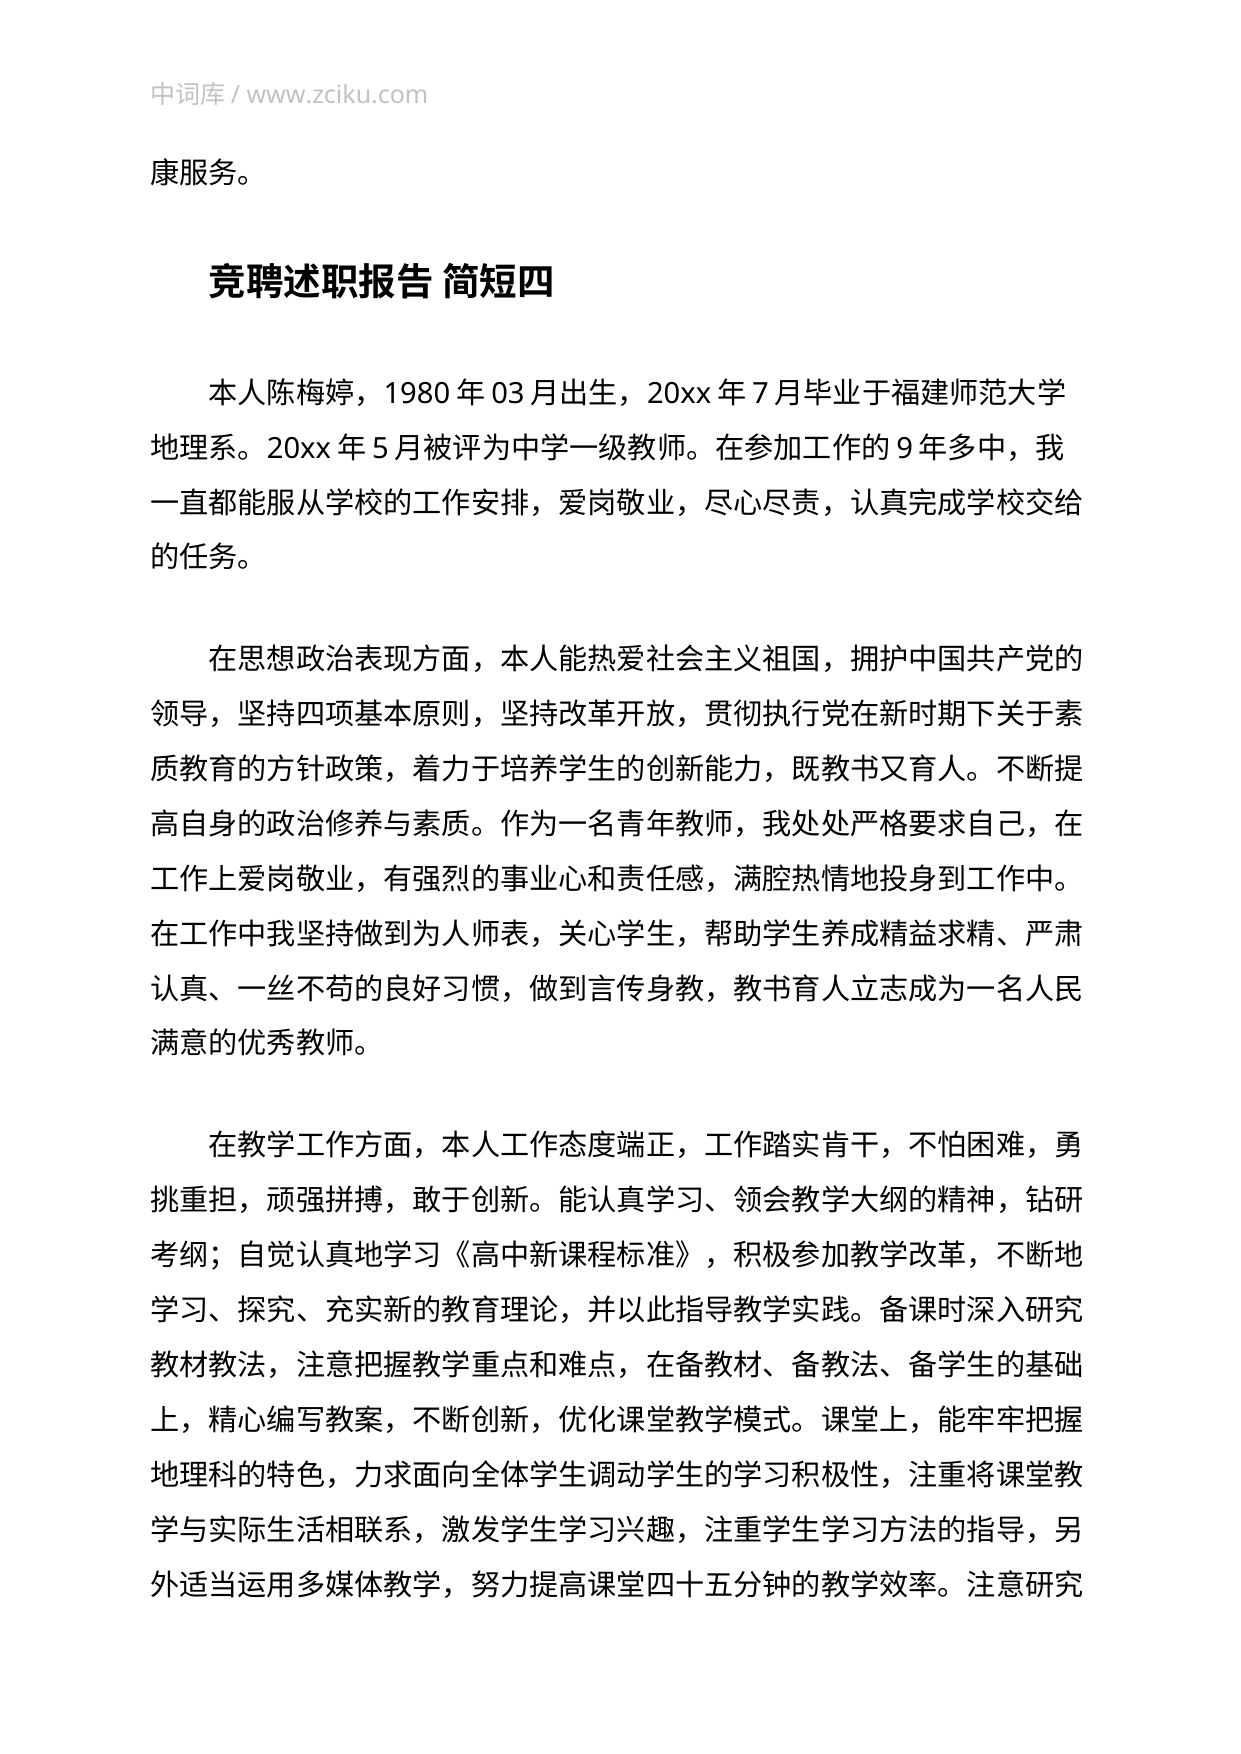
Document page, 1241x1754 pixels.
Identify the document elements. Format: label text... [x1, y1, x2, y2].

text 竞聘述职报告 简短四 [150, 252, 1090, 306]
text 本人陈梅婷，1980年03月出生，20xx年7月毕业于福建师范大学地理系。20xx年5月被评为中学一级教师。在参加工作的9年多中，我一直都能服从学校的工作安排，爱岗敬业，尽心尽责，认真完成学校交给的任务。 [150, 369, 1090, 576]
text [150, 150, 1090, 192]
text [150, 1122, 1090, 1603]
text 在思想政治表现方面，本人能热爱社会主义祖国，拥护中国共产党的领导，坚持四项基本原则，坚持改革开放，贯彻执行党在新时期下关于素质教育的方针政策，着力于培养学生的创新能力，既教书又育人。不断提高自身的政治修养与素质。作为一名青年教师，我处处严格要求自己，在工作上爱岗敬业，有强烈的事业心和责任感，满腔热情地投身到工作中。在工作中我坚持做到为人师表，关心学生，帮助学生养成精益求精、严肃认真、一丝不苟的良好习惯，做到言传身教，教书育人立志成为一名人民满意的优秀教师。 [150, 636, 1090, 1062]
